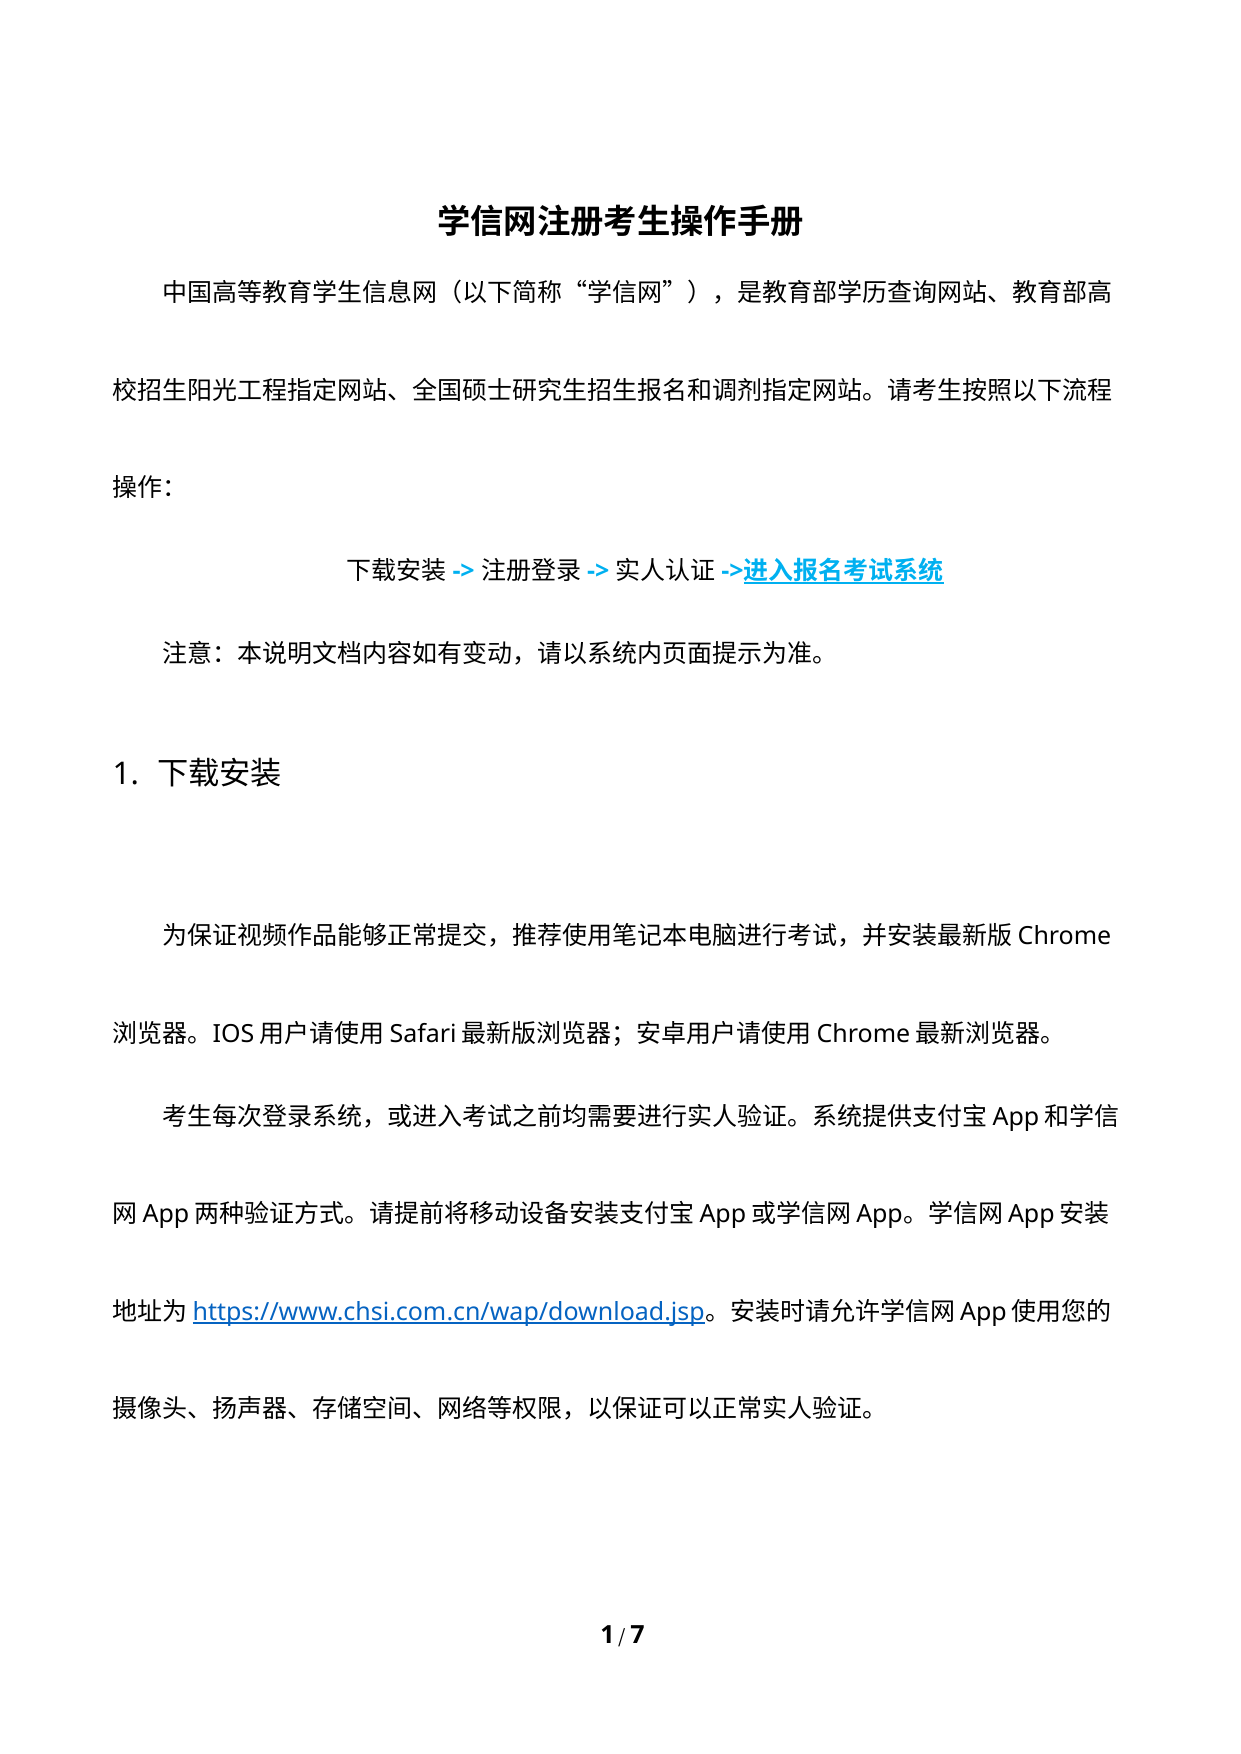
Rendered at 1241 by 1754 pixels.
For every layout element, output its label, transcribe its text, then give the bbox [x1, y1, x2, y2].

subtitle 下载安装 [112, 738, 1128, 803]
text 考生每次登录系统，或进入考试之前均需要进行实人验证。系统提供支付宝App和学信网App两种验证方式。请提前将移动设备安装支付宝App或学信网App。学信网App安装地址为https://www.chsi.com.cn/wap/download.jsp。安装时请允许学信网App使用您的摄像头、扬声器、存储空间、网络等权限，以保证可以正常实人验证。 [112, 1082, 1128, 1439]
title 学信网注册考生操作手册 [112, 187, 1128, 252]
text 注意：本说明文档内容如有变动，请以系统内页面提示为准。 [112, 619, 1128, 684]
text 为保证视频作品能够正常提交，推荐使用笔记本电脑进行考试，并安装最新版Chrome浏览器。IOS用户请使用Safari最新版浏览器；安卓用户请使用Chrome最新浏览器。 [112, 901, 1128, 1064]
text 下载安装 -> 注册登录 -> 实人认证 ->进入报名考试系统 [112, 536, 1128, 601]
text 中国高等教育学生信息网（以下简称“学信网”），是教育部学历查询网站、教育部高校招生阳光工程指定网站、全国硕士研究生招生报名和调剂指定网站。请考生按照以下流程操作： [112, 258, 1128, 518]
